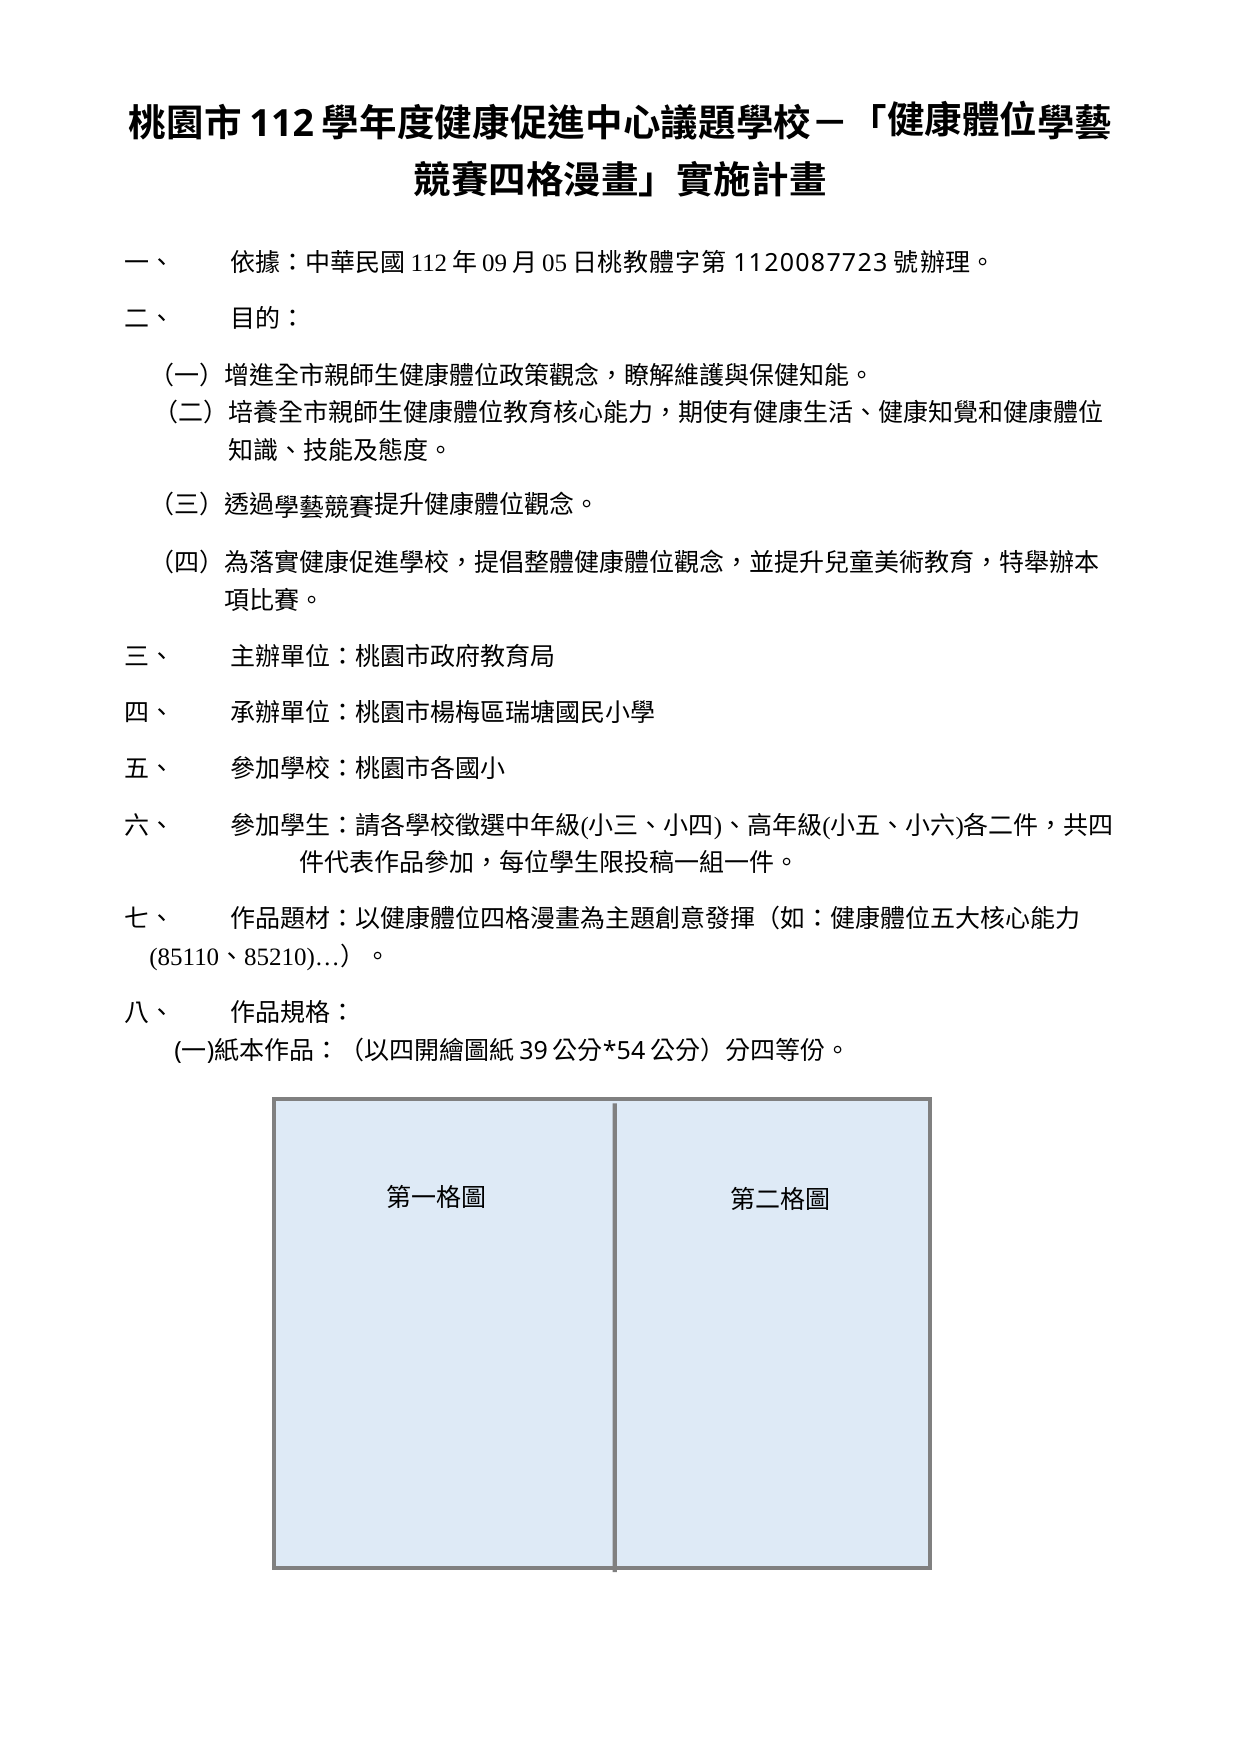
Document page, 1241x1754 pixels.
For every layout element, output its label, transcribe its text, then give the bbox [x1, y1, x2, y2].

text （一）增進全市親師生健康體位政策觀念，瞭解維護與保健知能。 [149, 354, 1116, 392]
list 主辦單位：桃園市政府教育局 [124, 636, 1116, 673]
list 作品題材：以健康體位四格漫畫為主題創意發揮（如：健康體位五大核心能力(85110、85210)…）。 [124, 898, 1116, 973]
list 依據：中華民國112年09月05日桃教體字第1120087723號辦理。 [124, 242, 1116, 279]
text （三）透過學藝競賽提升健康體位觀念。 [149, 467, 1116, 542]
list 目的： [124, 298, 1116, 336]
list 參加學校：桃園市各國小 [124, 748, 1116, 786]
list 參加學生：請各學校徵選中年級(小三、小四)、高年級(小五、小六)各二件，共四件代表作品參加，每位學生限投稿一組一件。 [124, 804, 1116, 879]
text 桃園市112學年度健康促進中心議題學校－「健康體位學藝競賽四格漫畫」實施計畫 [124, 89, 1116, 204]
text （二）培養全市親師生健康體位教育核心能力，期使有健康生活、健康知覺和健康體位知識、技能及態度。 [153, 392, 1116, 467]
text (一)紙本作品：（以四開繪圖紙39公分*54公分）分四等份。 [124, 1029, 1085, 1067]
list 承辦單位：桃園市楊梅區瑞塘國民小學 [124, 692, 1116, 729]
list 作品規格： [124, 992, 1116, 1029]
text （四）為落實健康促進學校，提倡整體健康體位觀念，並提升兒童美術教育，特舉辦本項比賽。 [149, 542, 1116, 617]
